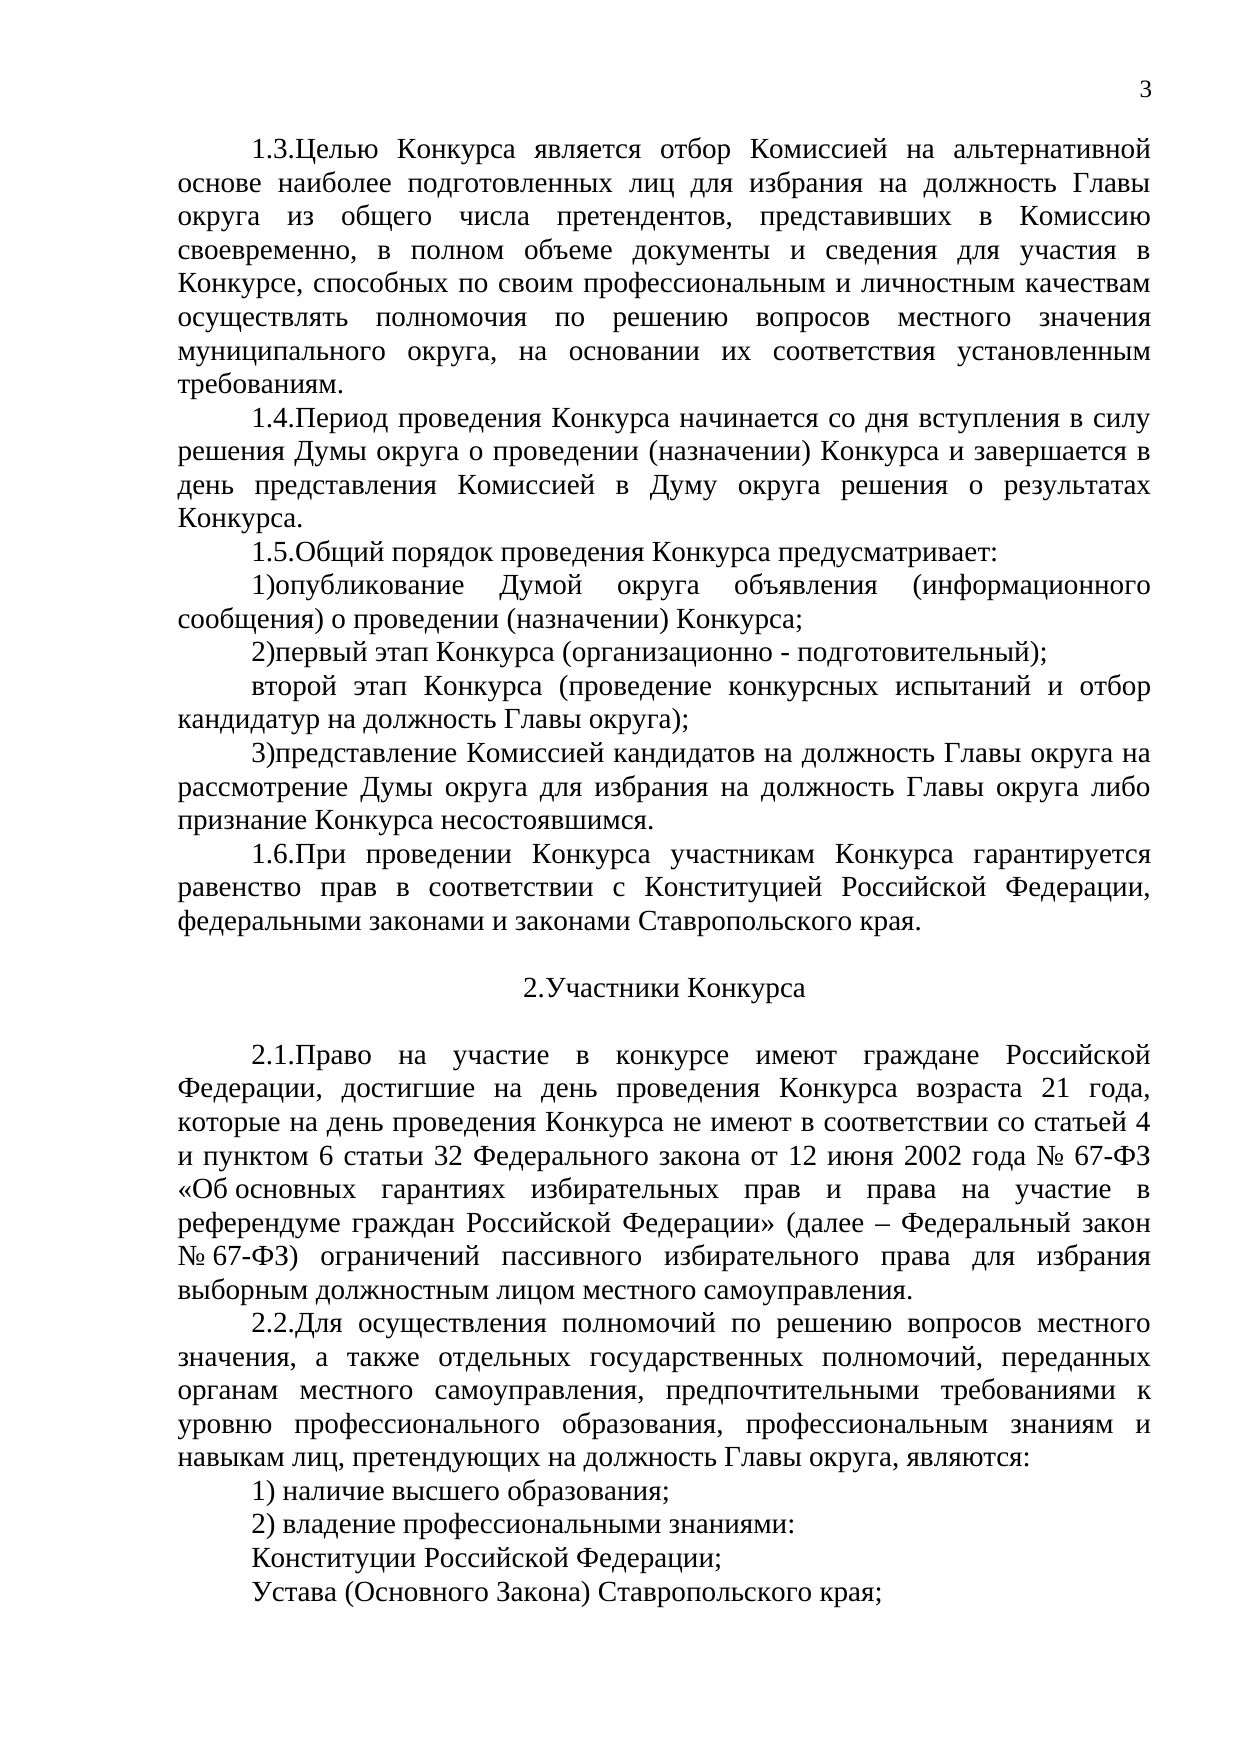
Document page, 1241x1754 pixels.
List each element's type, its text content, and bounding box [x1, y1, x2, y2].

text второй этап Конкурса (проведение конкурсных испытаний и отбор кандидатур на должность Главы округа); [177, 668, 1152, 735]
text 1.5.Общий порядок проведения Конкурса предусматривает: [177, 534, 1152, 567]
text 2.2.Для осуществления полномочий по решению вопросов местного значения, а также отдельных государственных полномочий, переданных органам местного самоуправления, предпочтительными требованиями к уровню профессионального образования, профессиональным знаниям и навыкам лиц, претендующих на должность Главы округа, являются: [177, 1305, 1152, 1473]
text 1) наличие высшего образования; [177, 1473, 1152, 1507]
text Устава (Основного Закона) Ставропольского края; [177, 1574, 1152, 1607]
text 1.3.Целью Конкурса является отбор Комиссией на альтернативной основе наиболее подготовленных лиц для избрания на должность Главы округа из общего числа претендентов, представивших в Комиссию своевременно, в полном объеме документы и сведения для участия в Конкурсе, способных по своим профессиональным и личностным качествам осуществлять полномочия по решению вопросов местного значения муниципального округа, на основании их соответствия установленным требованиям. [177, 131, 1152, 400]
text 2)первый этап Конкурса (организационно - подготовительный); [177, 634, 1152, 668]
text 3)представление Комиссией кандидатов на должность Главы округа на рассмотрение Думы округа для избрания на должность Главы округа либо признание Конкурса несостоявшимся. [177, 735, 1152, 836]
text 1)опубликование Думой округа объявления (информационного сообщения) о проведении (назначении) Конкурса; [177, 567, 1152, 634]
text 1.4.Период проведения Конкурса начинается со дня вступления в силу решения Думы округа о проведении (назначении) Конкурса и завершается в день представления Комиссией в Думу округа решения о результатах Конкурса. [177, 400, 1152, 534]
text 2.1.Право на участие в конкурсе имеют граждане Российской Федерации, достигшие на день проведения Конкурса возраста 21 года, которые на день проведения Конкурса не имеют в соответствии со статьей 4 и пунктом 6 статьи 32 Федерального закона от 12 июня 2002 года № 67-ФЗ «Об основных гарантиях избирательных прав и права на участие в референдуме граждан Российской Федерации» (далее – Федеральный закон № 67-ФЗ) ограничений пассивного избирательного права для избрания выборным должностным лицом местного самоуправления. [177, 1037, 1152, 1305]
text 1.6.При проведении Конкурса участникам Конкурса гарантируется равенство прав в соответствии с Конституцией Российской Федерации, федеральными законами и законами Ставропольского края. [177, 836, 1152, 936]
text 2.Участники Конкурса [177, 970, 1152, 1003]
text 2) владение профессиональными знаниями: [177, 1507, 1152, 1540]
text Конституции Российской Федерации; [177, 1540, 1152, 1574]
